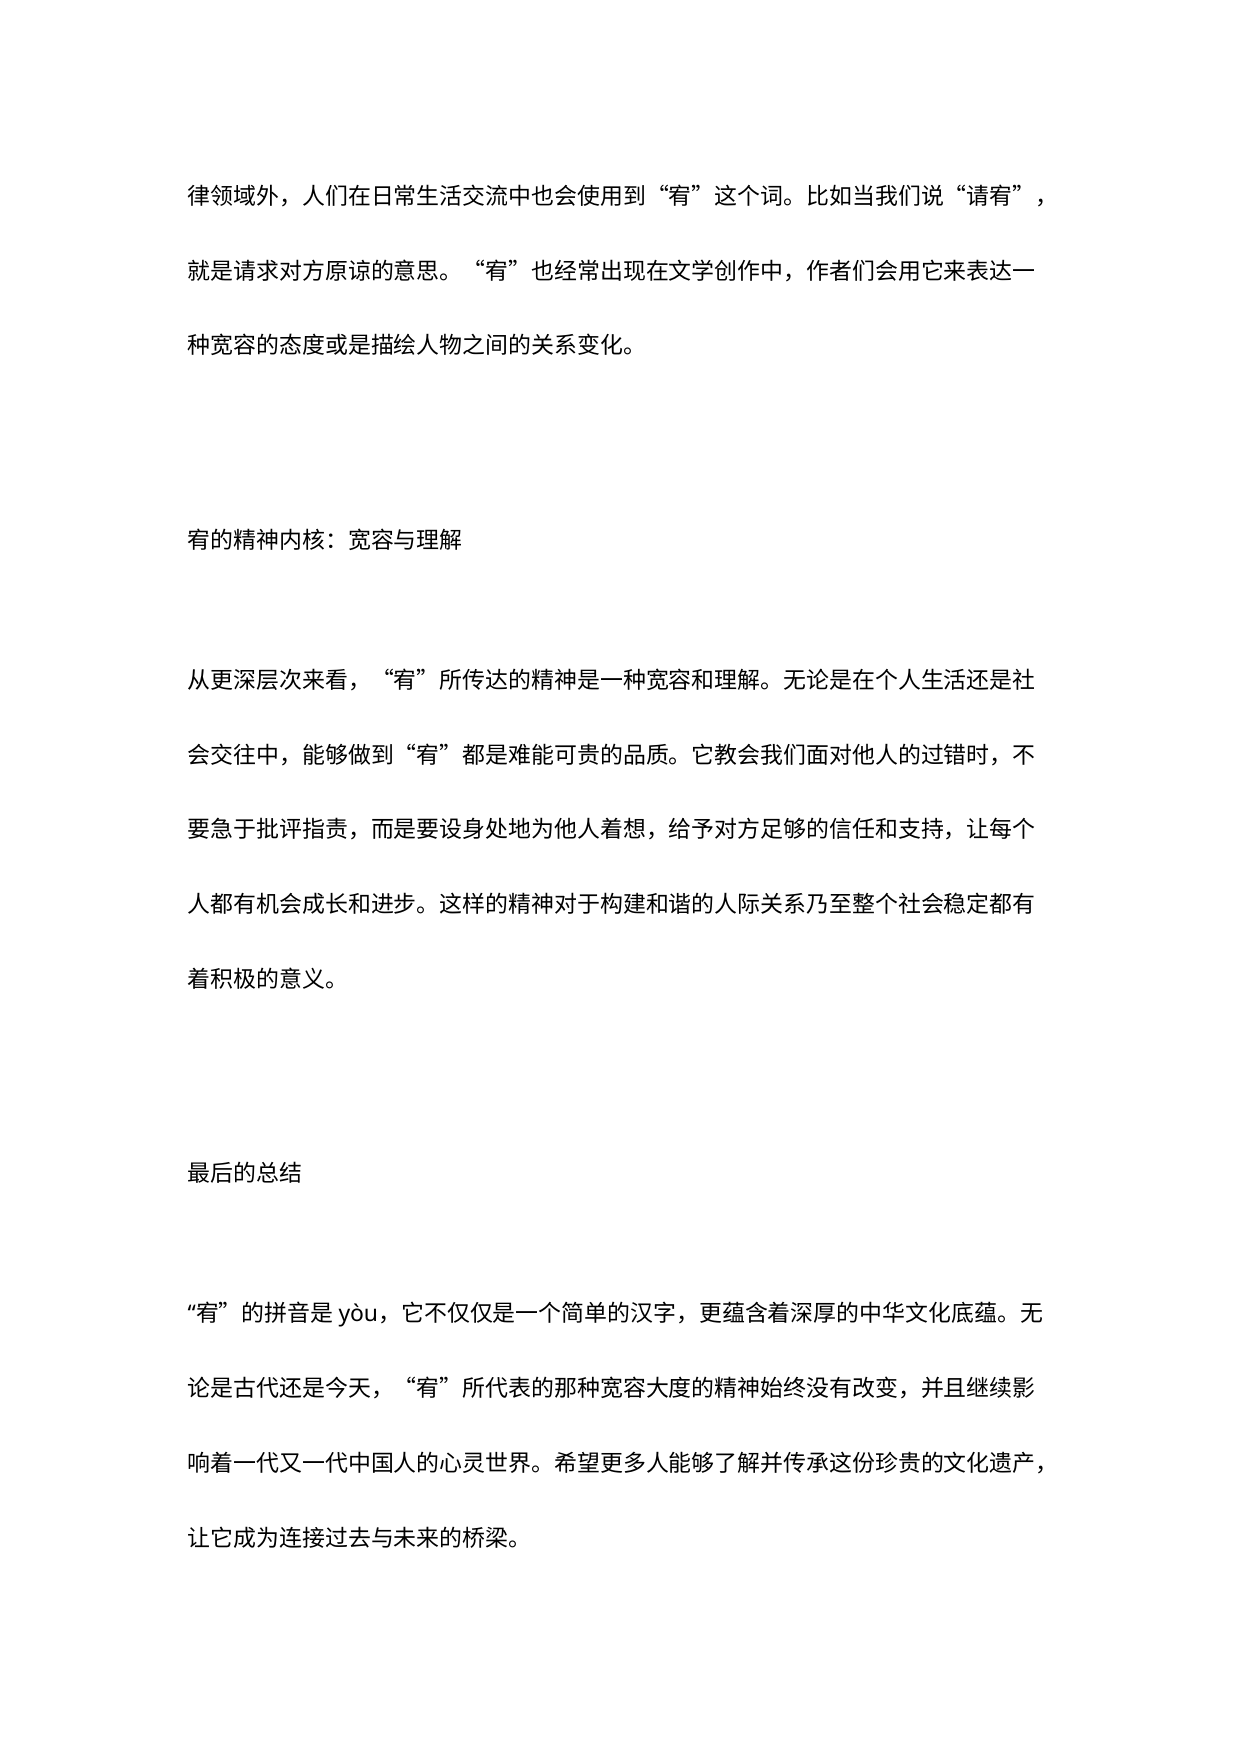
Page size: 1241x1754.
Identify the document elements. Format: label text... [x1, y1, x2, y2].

text 从更深层次来看，“宥”所传达的精神是一种宽容和理解。无论是在个人生活还是社会交往中，能够做到“宥”都是难能可贵的品质。它教会我们面对他人的过错时，不要急于批评指责，而是要设身处地为他人着想，给予对方足够的信任和支持，让每个人都有机会成长和进步。这样的精神对于构建和谐的人际关系乃至整个社会稳定都有着积极的意义。 [187, 646, 1053, 1010]
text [187, 162, 1053, 376]
text 宥的精神内核：宽容与理解 [187, 506, 1053, 571]
text “宥”的拼音是 yòu，它不仅仅是一个简单的汉字，更蕴含着深厚的中华文化底蕴。无论是古代还是今天，“宥”所代表的那种宽容大度的精神始终没有改变，并且继续影响着一代又一代中国人的心灵世界。希望更多人能够了解并传承这份珍贵的文化遗产，让它成为连接过去与未来的桥梁。 [187, 1279, 1053, 1568]
text 最后的总结 [187, 1139, 1053, 1204]
